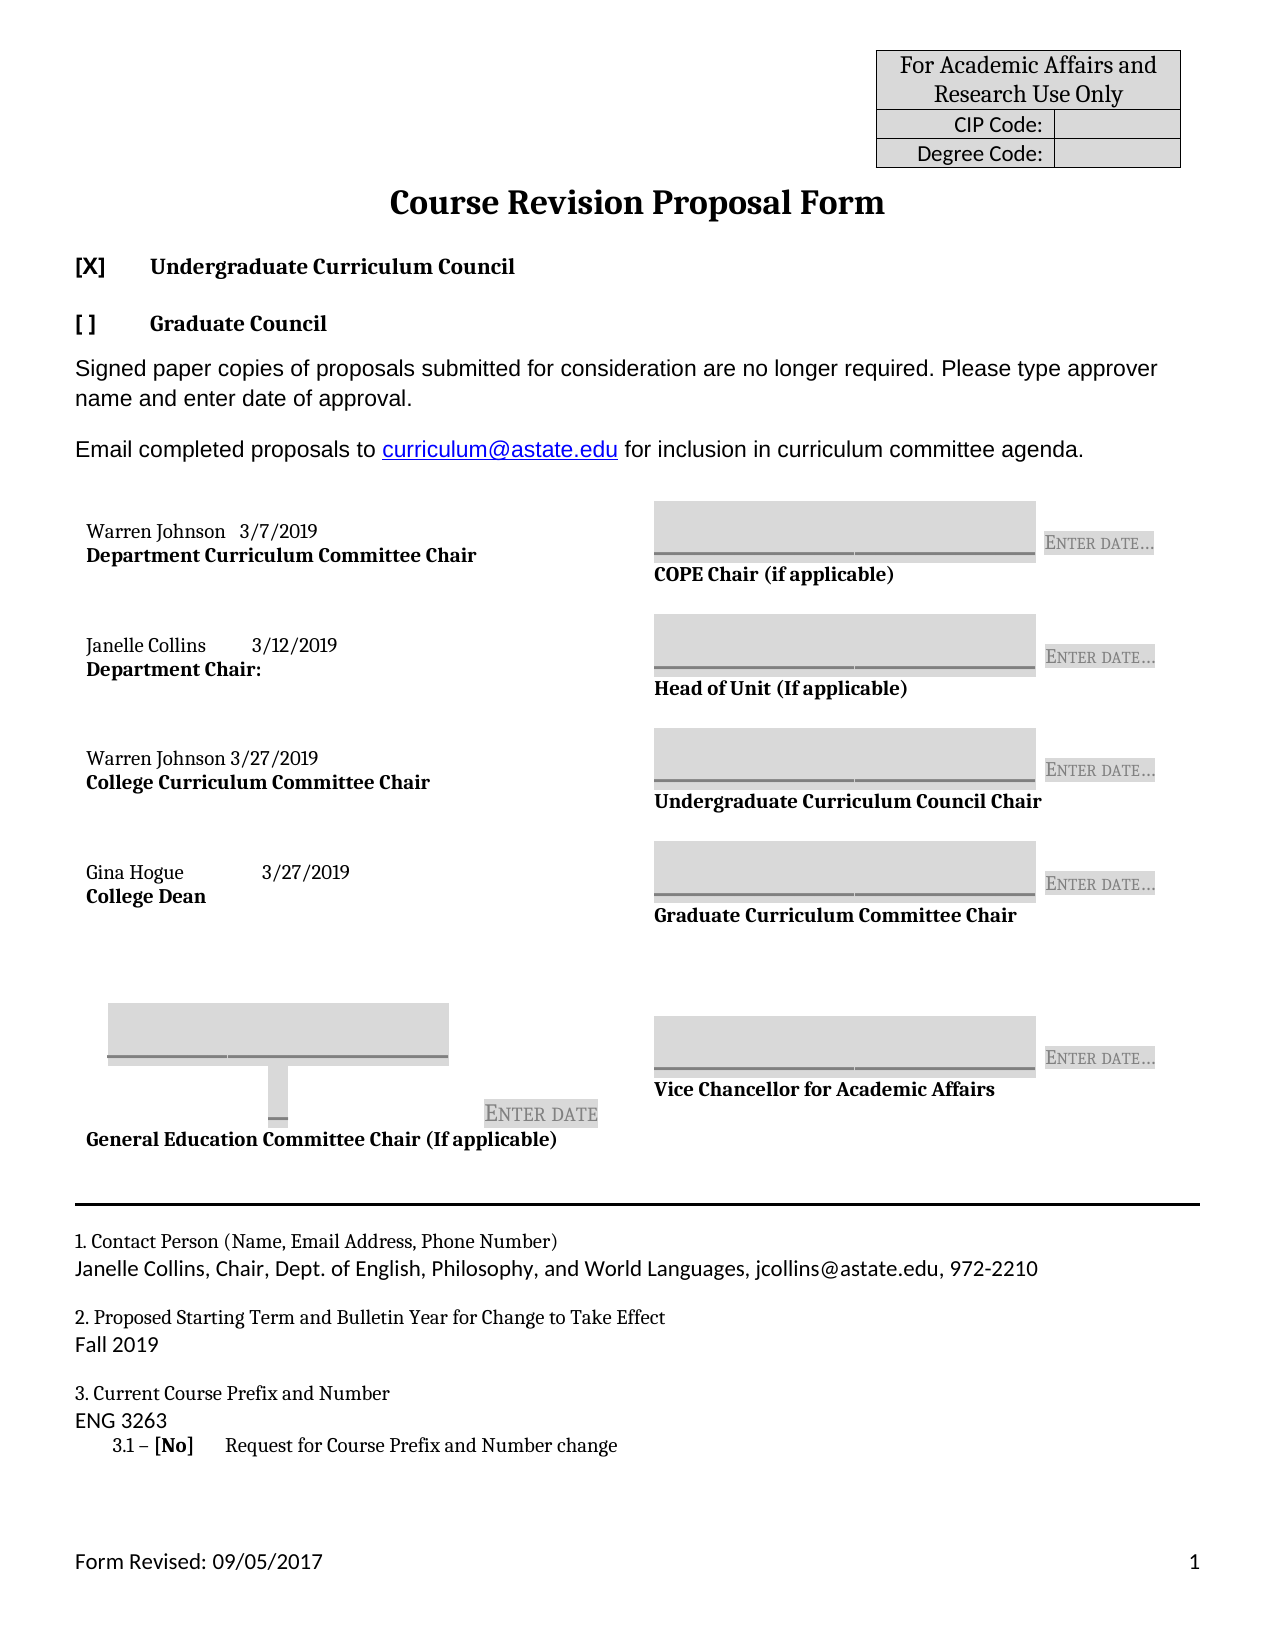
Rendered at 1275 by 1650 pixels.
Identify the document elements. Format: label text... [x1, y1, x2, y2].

table_cell Degree Code: [877, 139, 1054, 167]
text 1. Contact Person (Name, Email Address, Phone Number) [75, 1230, 1200, 1254]
text Signed paper copies of proposals submitted for consideration are no longer required. Please type approver name and enter date of approval. [75, 355, 1200, 412]
text [ ] Graduate Council [75, 307, 1200, 338]
text Course Revision Proposal Form [75, 182, 1200, 223]
table_cell Graduate Curriculum Committee Chair [643, 828, 1211, 941]
table_cell Head of Unit (If applicable) [643, 601, 1211, 714]
table_header For Academic Affairs and Research Use Only [877, 51, 1180, 109]
table_header COPE Chair (if applicable) [643, 487, 1211, 601]
table_cell Undergraduate Curriculum Council Chair [643, 714, 1211, 828]
table_cell Department Chair: [75, 601, 643, 714]
text 3.1 – [] Request for Course Prefix and Number change [112, 1434, 1200, 1458]
text [X] Undergraduate Curriculum Council [75, 250, 1200, 281]
text 2. Proposed Starting Term and Bulletin Year for Change to Take Effect [75, 1306, 1200, 1330]
table_cell Vice Chancellor for Academic Affairs [643, 941, 1211, 1177]
table_cell General Education Committee Chair (If applicable) [75, 941, 643, 1177]
text 3. Current Course Prefix and Number [75, 1382, 1200, 1406]
table_header Department Curriculum Committee Chair [75, 487, 643, 601]
table_cell College Curriculum Committee Chair [75, 714, 643, 828]
table_cell [1055, 139, 1180, 167]
table_cell [1055, 110, 1180, 138]
text Email completed proposals to curriculum@astate.edu for inclusion in curriculum committee agenda. [75, 436, 1200, 463]
table_cell College Dean [75, 828, 643, 941]
table_cell CIP Code: [877, 110, 1054, 138]
